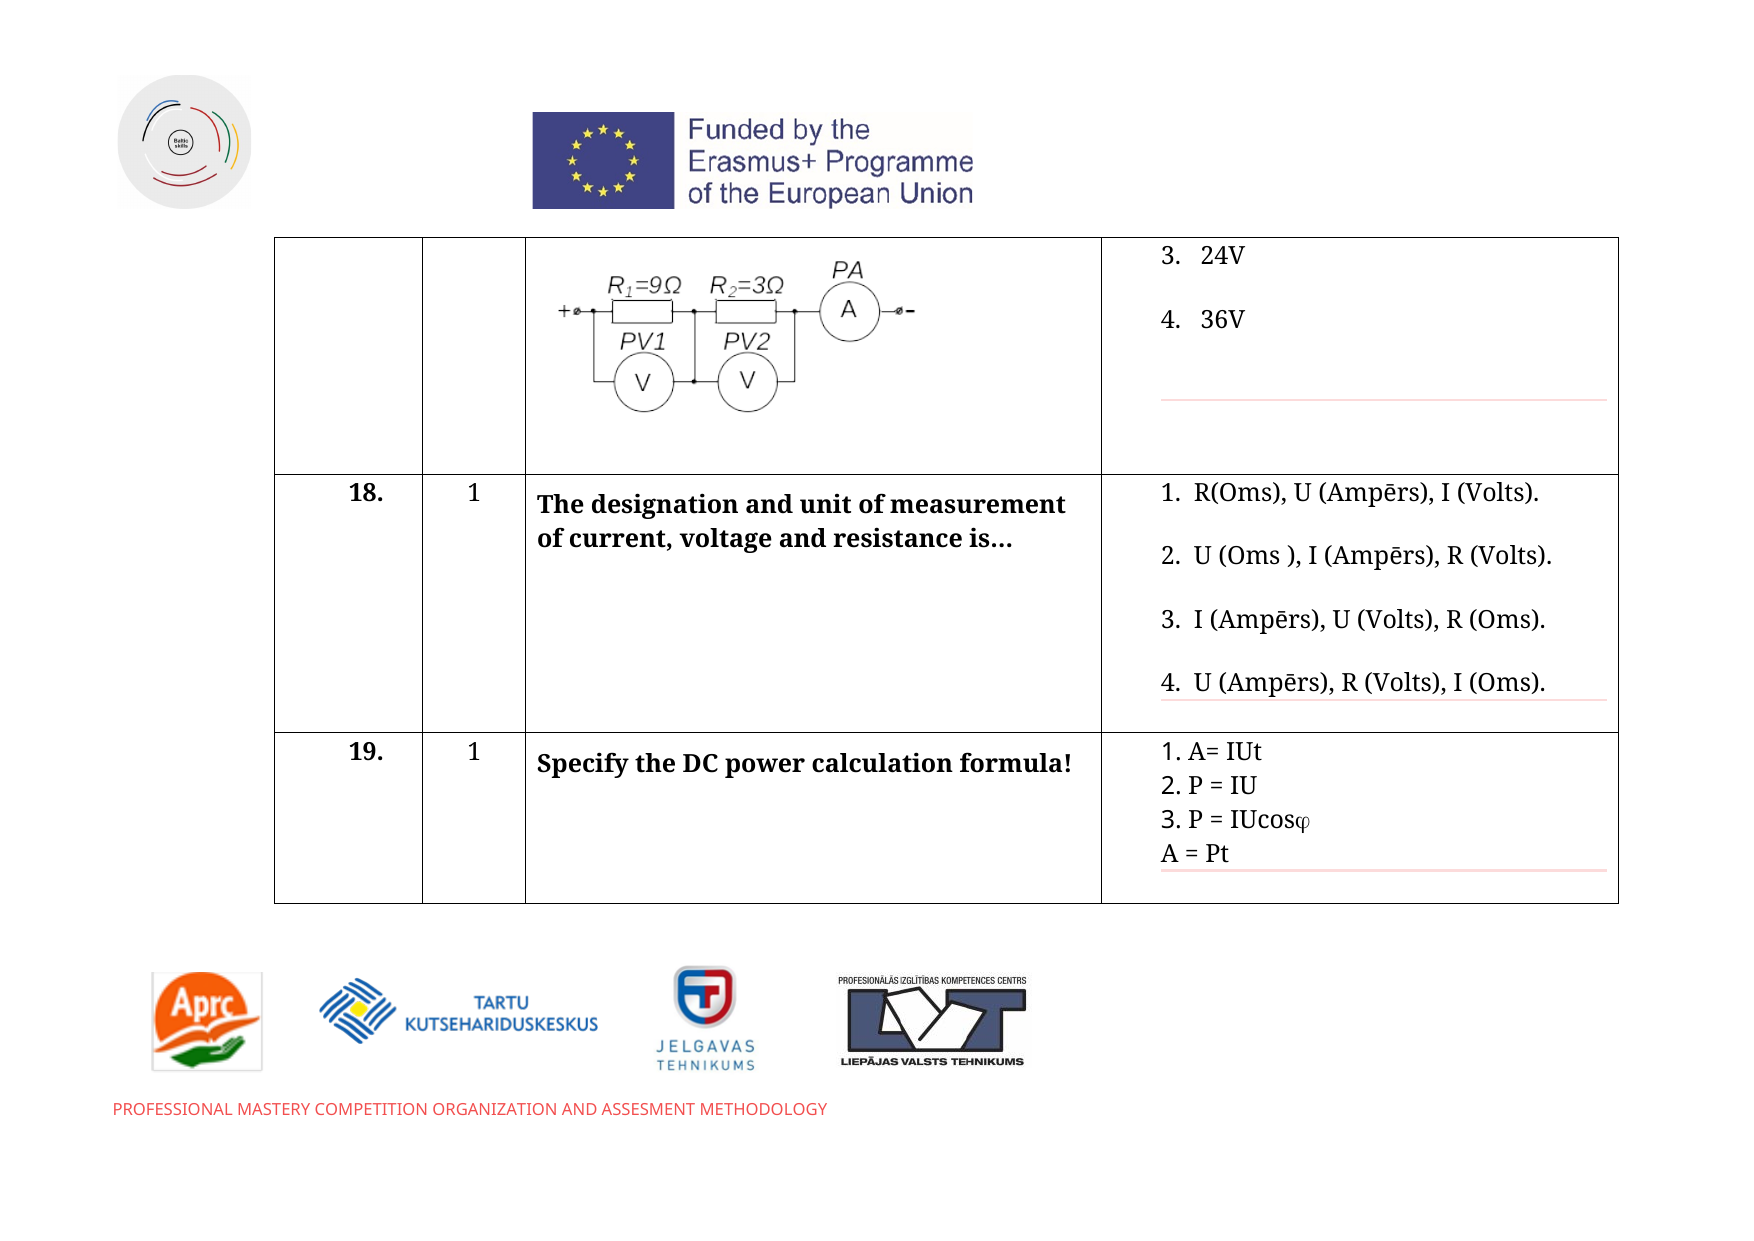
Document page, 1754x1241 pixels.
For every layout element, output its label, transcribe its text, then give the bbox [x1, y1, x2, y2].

table_cell Specify the DC power calculation formula! [526, 733, 1101, 903]
table_cell 1 [423, 733, 525, 903]
picture [117, 75, 252, 209]
picture [835, 972, 1032, 1068]
picture [150, 972, 264, 1075]
table_cell [275, 475, 422, 732]
table_cell [275, 733, 422, 903]
table_cell A= IUt P = IU P = IUcos A = Pt [1102, 733, 1618, 903]
table_cell The designation and unit of measurement of current, voltage and resistance is… [526, 475, 1101, 732]
picture [629, 944, 780, 1097]
table_cell 1. R(Oms), U (Ampērs), I (Volts). 2. U (Oms ), I (Ampērs), R (Volts). 3. I (Ampērs), U (Volts), R (Oms). 4. U (Ampērs), R (Volts), I (Oms). [1102, 475, 1618, 732]
picture [312, 972, 606, 1049]
table_cell 1 [423, 238, 525, 473]
picture [532, 112, 973, 209]
table_cell [275, 238, 422, 473]
table_cell 1. 6V 2. 12V 3. 24V 4. 36V [1102, 238, 1618, 473]
table_cell 1 [423, 475, 525, 732]
table_cell Voltmeter PV1 shows 36V. What voltage does the voltmeter PV2 show? [526, 238, 1101, 473]
